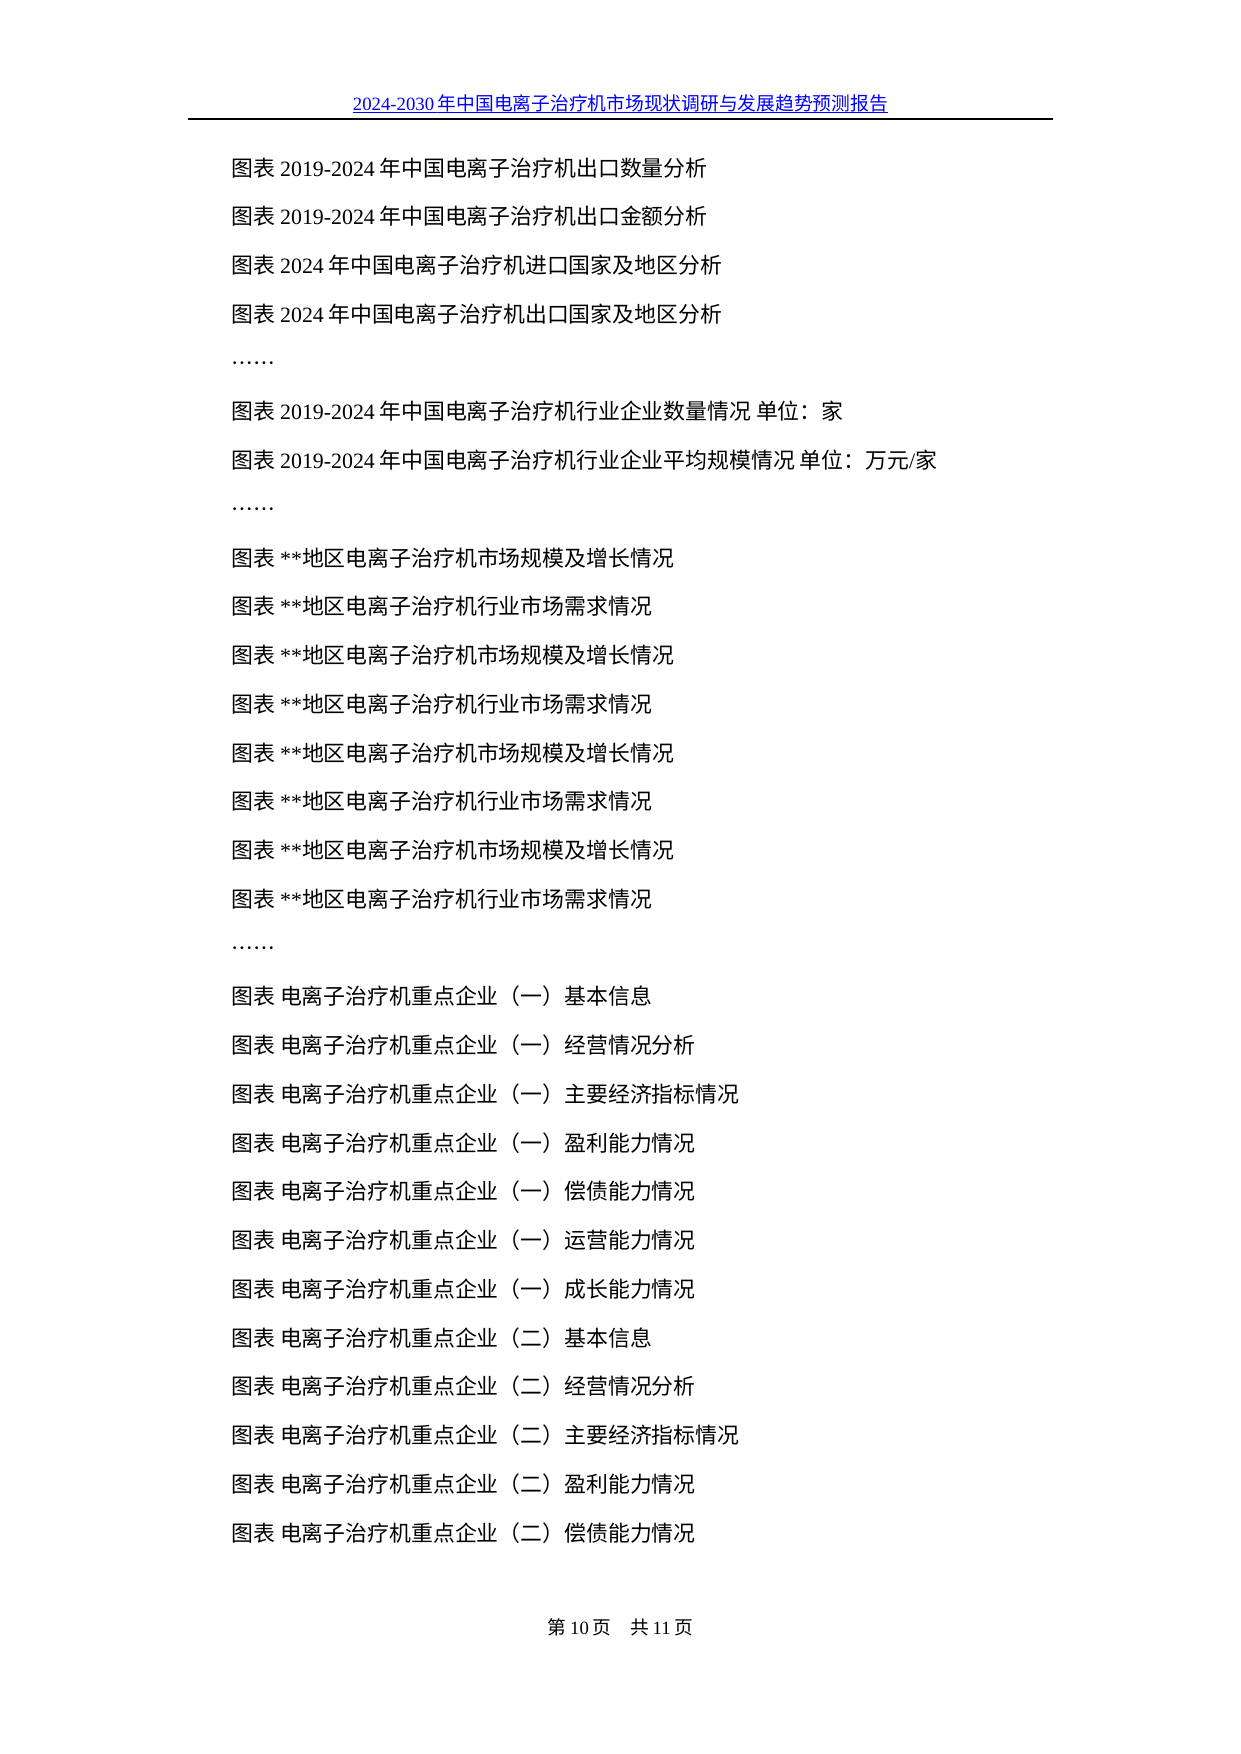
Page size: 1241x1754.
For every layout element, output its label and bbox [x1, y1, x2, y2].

text [187, 150, 1053, 1548]
